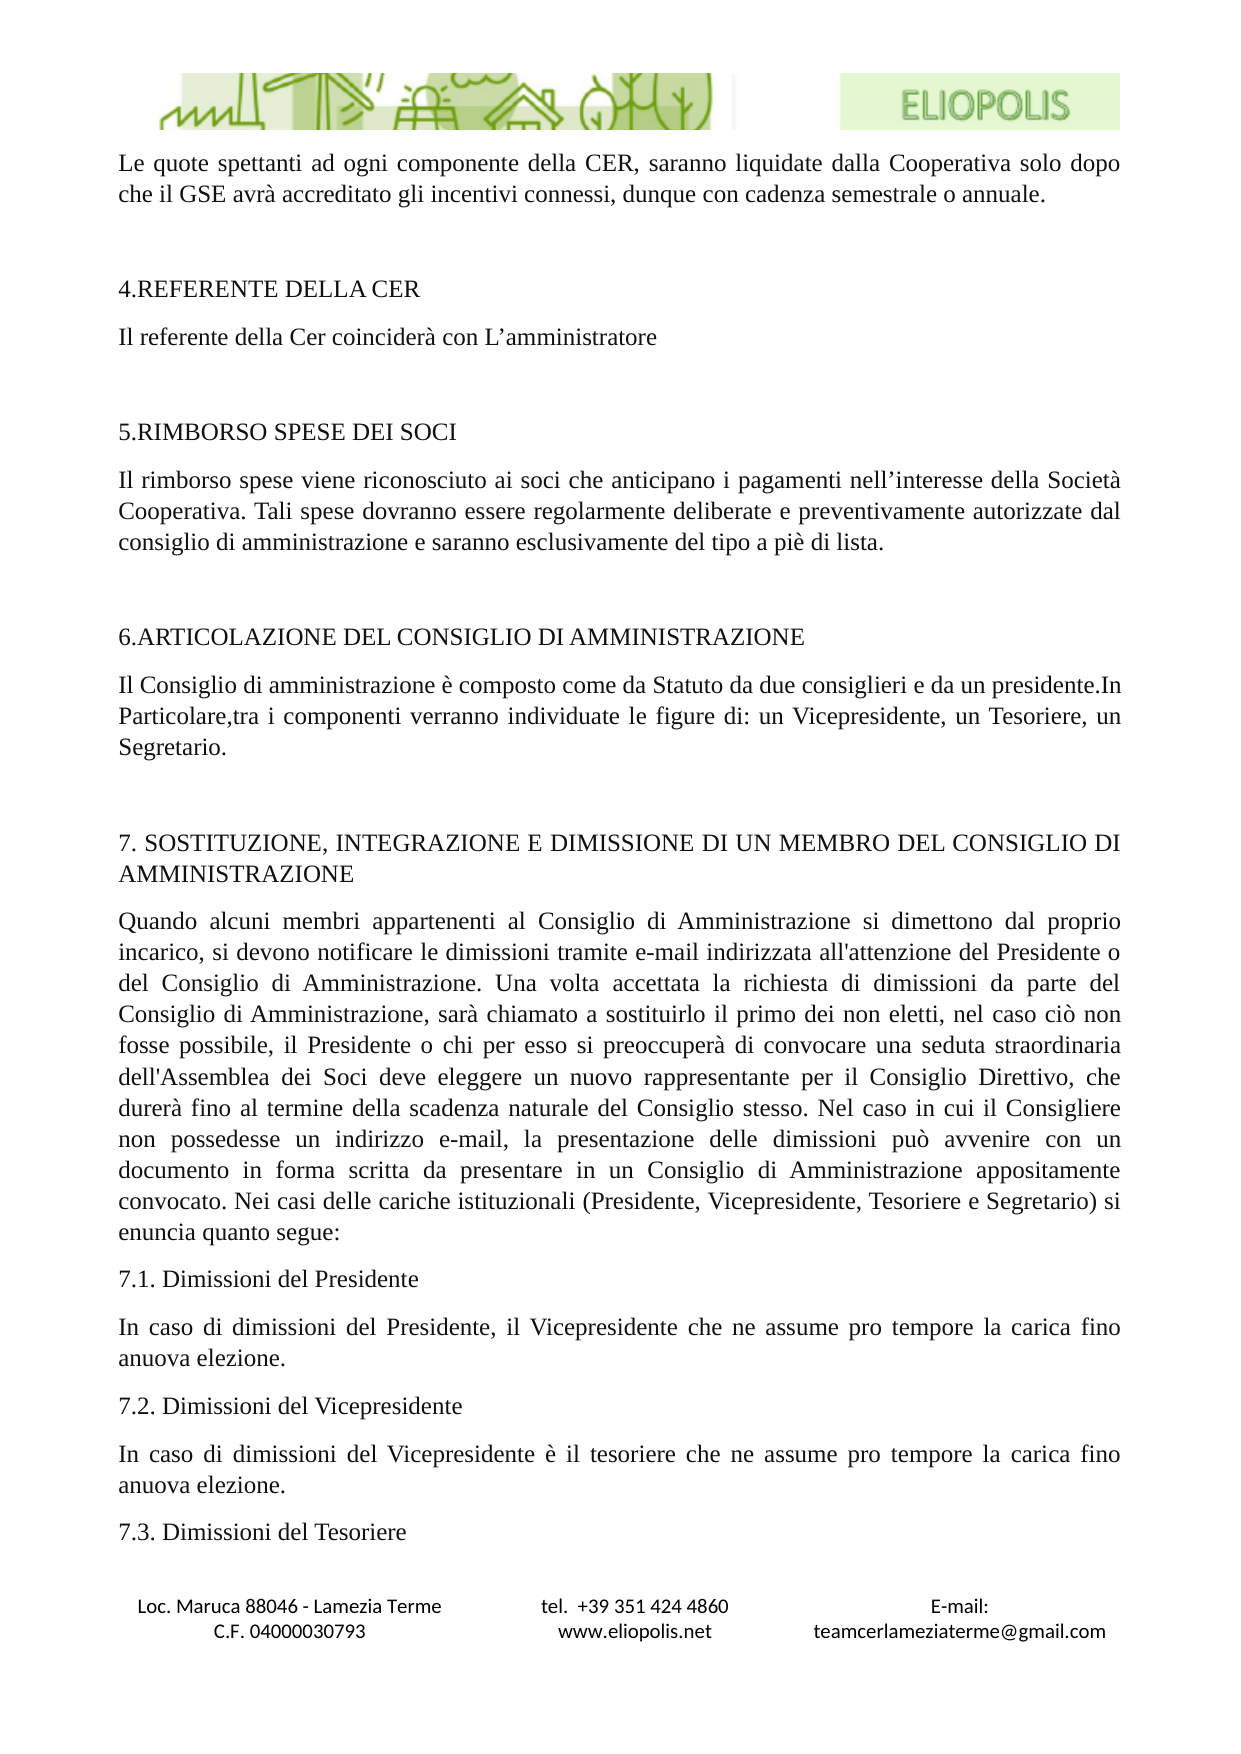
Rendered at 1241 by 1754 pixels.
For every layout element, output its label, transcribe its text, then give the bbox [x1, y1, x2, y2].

text Il Consiglio di amministrazione è composto come da Statuto da due consiglieri e da un presidente.In Particolare,tra i componenti verranno individuate le figure di: un Vicepresidente, un Tesoriere, un Segretario. [118, 670, 1122, 761]
text Il referente della Cer coinciderà con L’amministratore [118, 322, 1122, 351]
text 7.1. Dimissioni del Presidente [118, 1264, 1122, 1293]
text Quando alcuni membri appartenenti al Consiglio di Amministrazione si dimettono dal proprio incarico, si devono notificare le dimissioni tramite e-mail indirizzata all'attenzione del Presidente o del Consiglio di Amministrazione. Una volta accettata la richiesta di dimissioni da parte del Consiglio di Amministrazione, sarà chiamato a sostituirlo il primo dei non eletti, nel caso ciò non fosse possibile, il Presidente o chi per esso si preoccuperà di convocare una seduta straordinaria dell'Assemblea dei Soci deve eleggere un nuovo rappresentante per il Consiglio Direttivo, che durerà fino al termine della scadenza naturale del Consiglio stesso. Nel caso in cui il Consigliere non possedesse un indirizzo e-mail, la presentazione delle dimissioni può avvenire con un documento in forma scritta da presentare in un Consiglio di Amministrazione appositamente convocato. Nei casi delle cariche istituzionali (Presidente, Vicepresidente, Tesoriere e Segretario) si enuncia quanto segue: [118, 906, 1122, 1246]
text 4.REFERENTE DELLA CER [118, 274, 1122, 303]
text Il rimborso spese viene riconosciuto ai soci che anticipano i pagamenti nell’interesse della Società Cooperativa. Tali spese dovranno essere regolarmente deliberate e preventivamente autorizzate dal consiglio di amministrazione e saranno esclusivamente del tipo a piè di lista. [118, 465, 1122, 556]
text 6.ARTICOLAZIONE DEL CONSIGLIO DI AMMINISTRAZIONE [118, 622, 1122, 651]
text 5.RIMBORSO SPESE DEI SOCI [118, 417, 1122, 446]
text In caso di dimissioni del Vicepresidente è il tesoriere che ne assume pro tempore la carica fino anuova elezione. [118, 1439, 1122, 1498]
text Le quote spettanti ad ogni componente della CER, saranno liquidate dalla Cooperativa solo dopo che il GSE avrà accreditato gli incentivi connessi, dunque con cadenza semestrale o annuale. [118, 148, 1122, 207]
text 7. SOSTITUZIONE, INTEGRAZIONE E DIMISSIONE DI UN MEMBRO DEL CONSIGLIO DI AMMINISTRAZIONE [118, 828, 1122, 887]
text 7.3. Dimissioni del Tesoriere [118, 1517, 1122, 1546]
text 7.2. Dimissioni del Vicepresidente [118, 1391, 1122, 1420]
text In caso di dimissioni del Presidente, il Vicepresidente che ne assume pro tempore la carica fino anuova elezione. [118, 1312, 1122, 1372]
